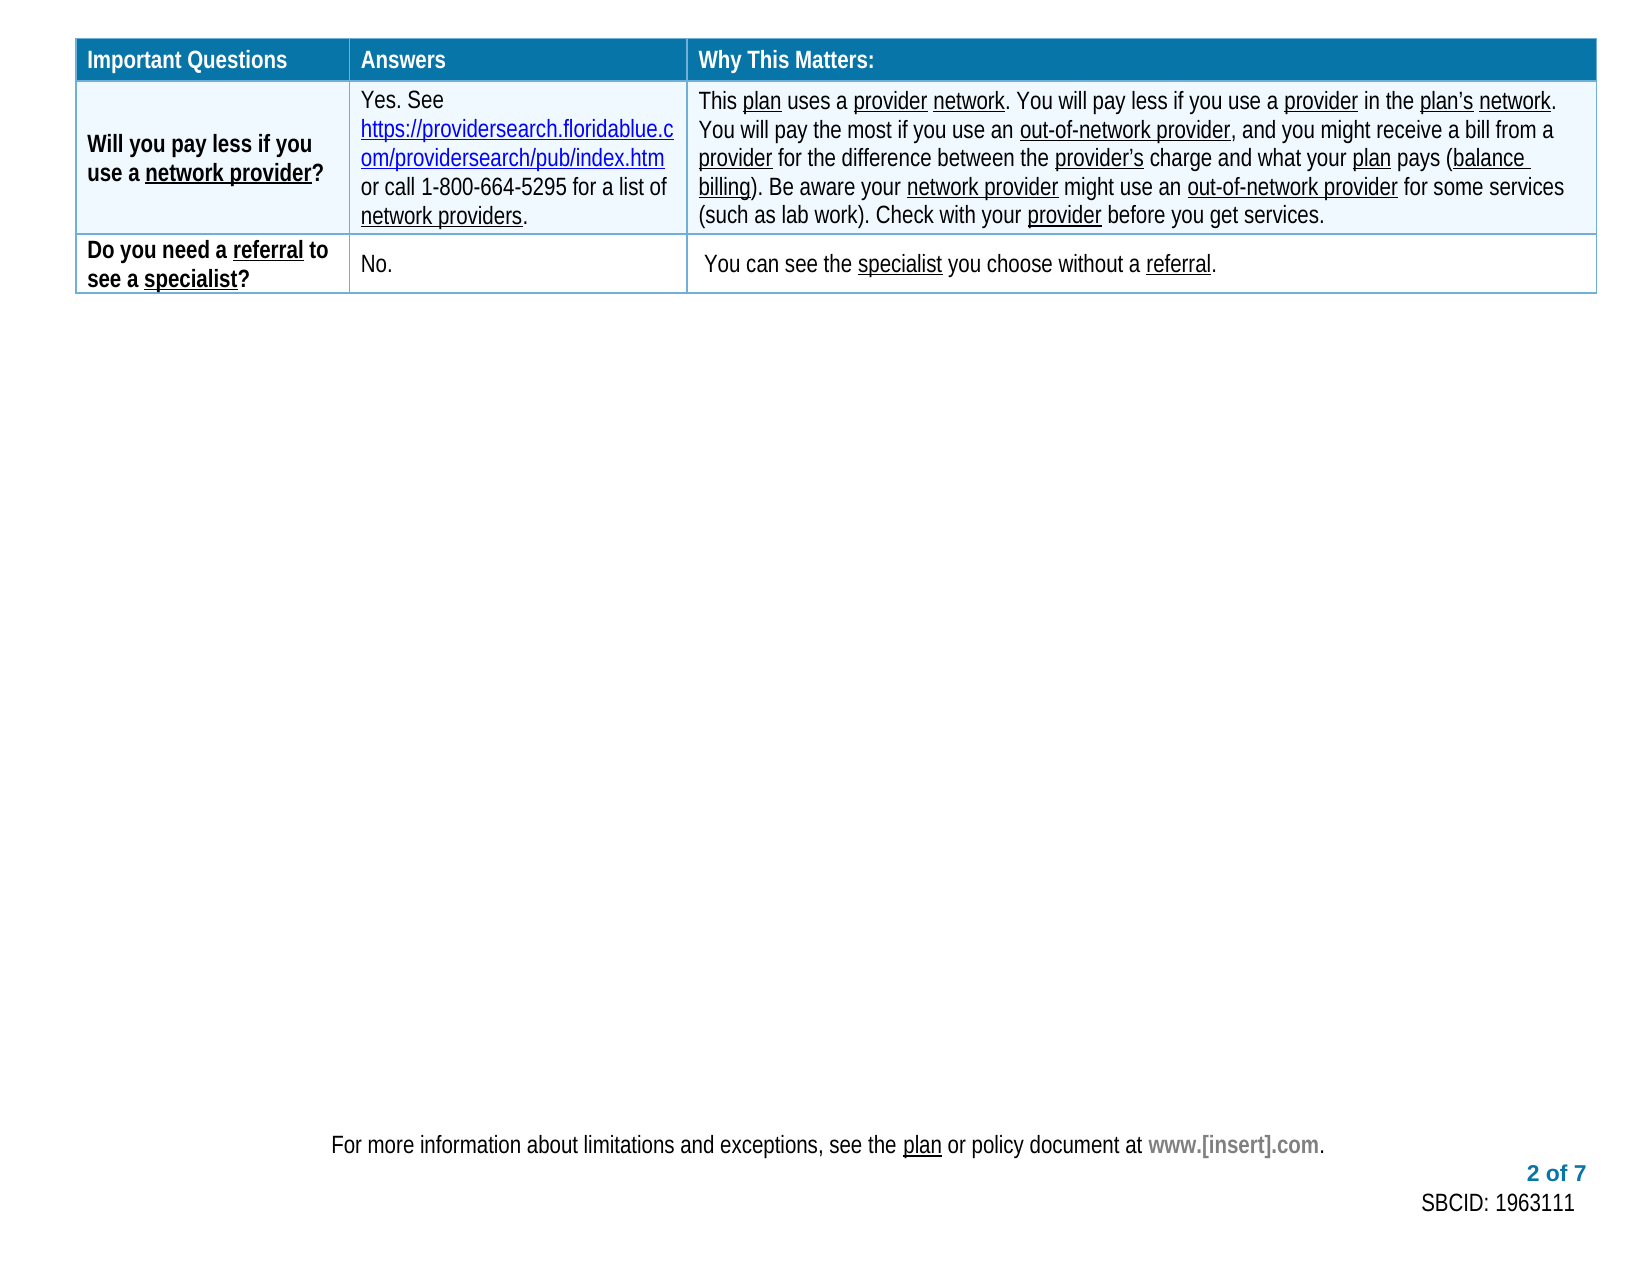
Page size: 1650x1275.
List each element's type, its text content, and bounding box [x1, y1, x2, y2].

table_cell Will you pay less if you use a network provider? [77, 82, 349, 233]
table_cell This plan uses a provider network. You will pay less if you use a provider in the plan’s network. You will pay the most if you use an out-of-network provider, and you might receive a bill from a provider for the difference between the provider’s charge and what your plan pays (balance billing). Be aware your network provider might use an out-of-network provider for some services (such as lab work). Check with your provider before you get services. [688, 82, 1596, 233]
table_cell Do you need a referral to see a specialist? [77, 235, 349, 292]
table_header Answers [350, 39, 686, 80]
table_header Why This Matters: [688, 39, 1596, 80]
table_cell Yes. See https://providersearch.floridablue.com/providersearch/pub/index.htm or call 1-800-664-5295 for a list of network providers. [350, 82, 686, 233]
table_cell No. [350, 235, 686, 292]
table_cell You can see the specialist you choose without a referral. [688, 235, 1596, 292]
table_header Important Questions [77, 39, 349, 80]
